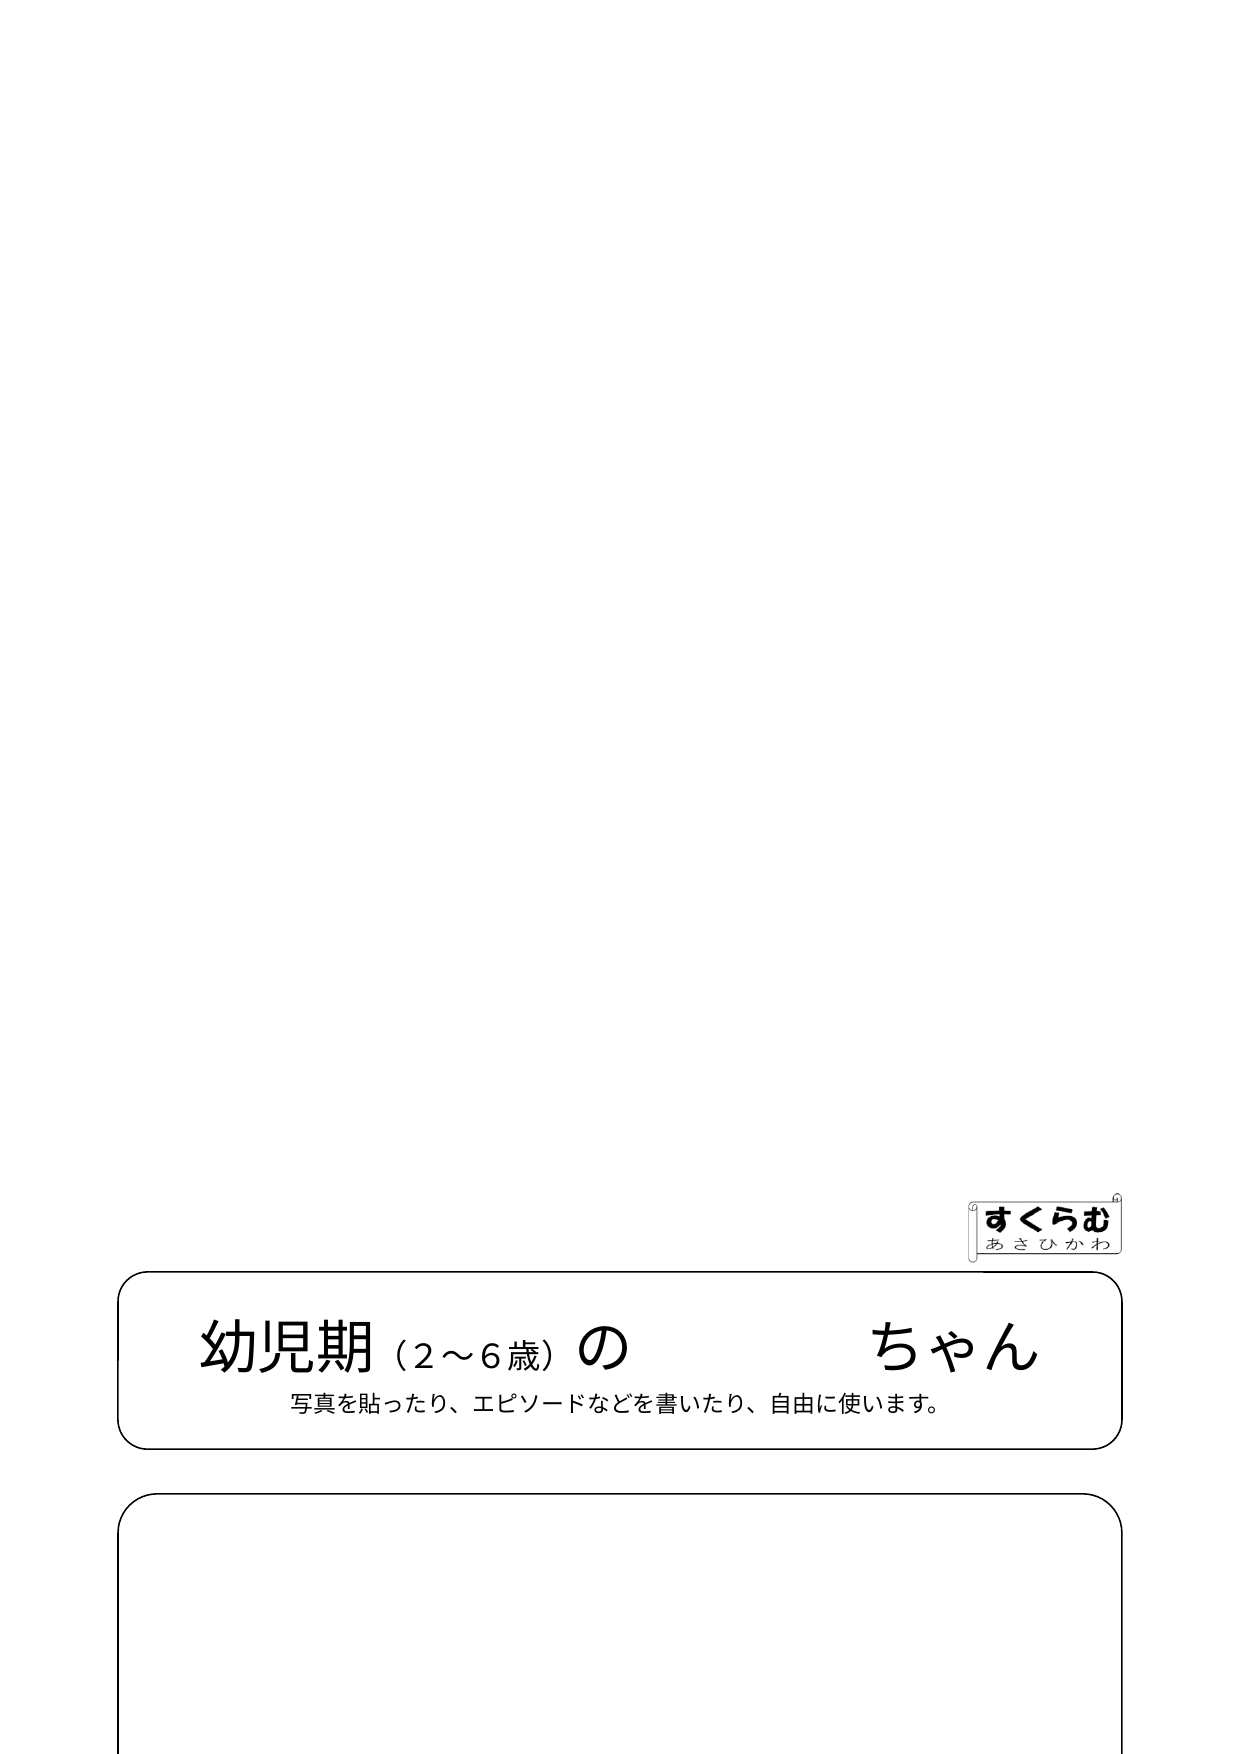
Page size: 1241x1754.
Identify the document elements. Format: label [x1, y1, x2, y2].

picture [968, 1193, 1123, 1264]
